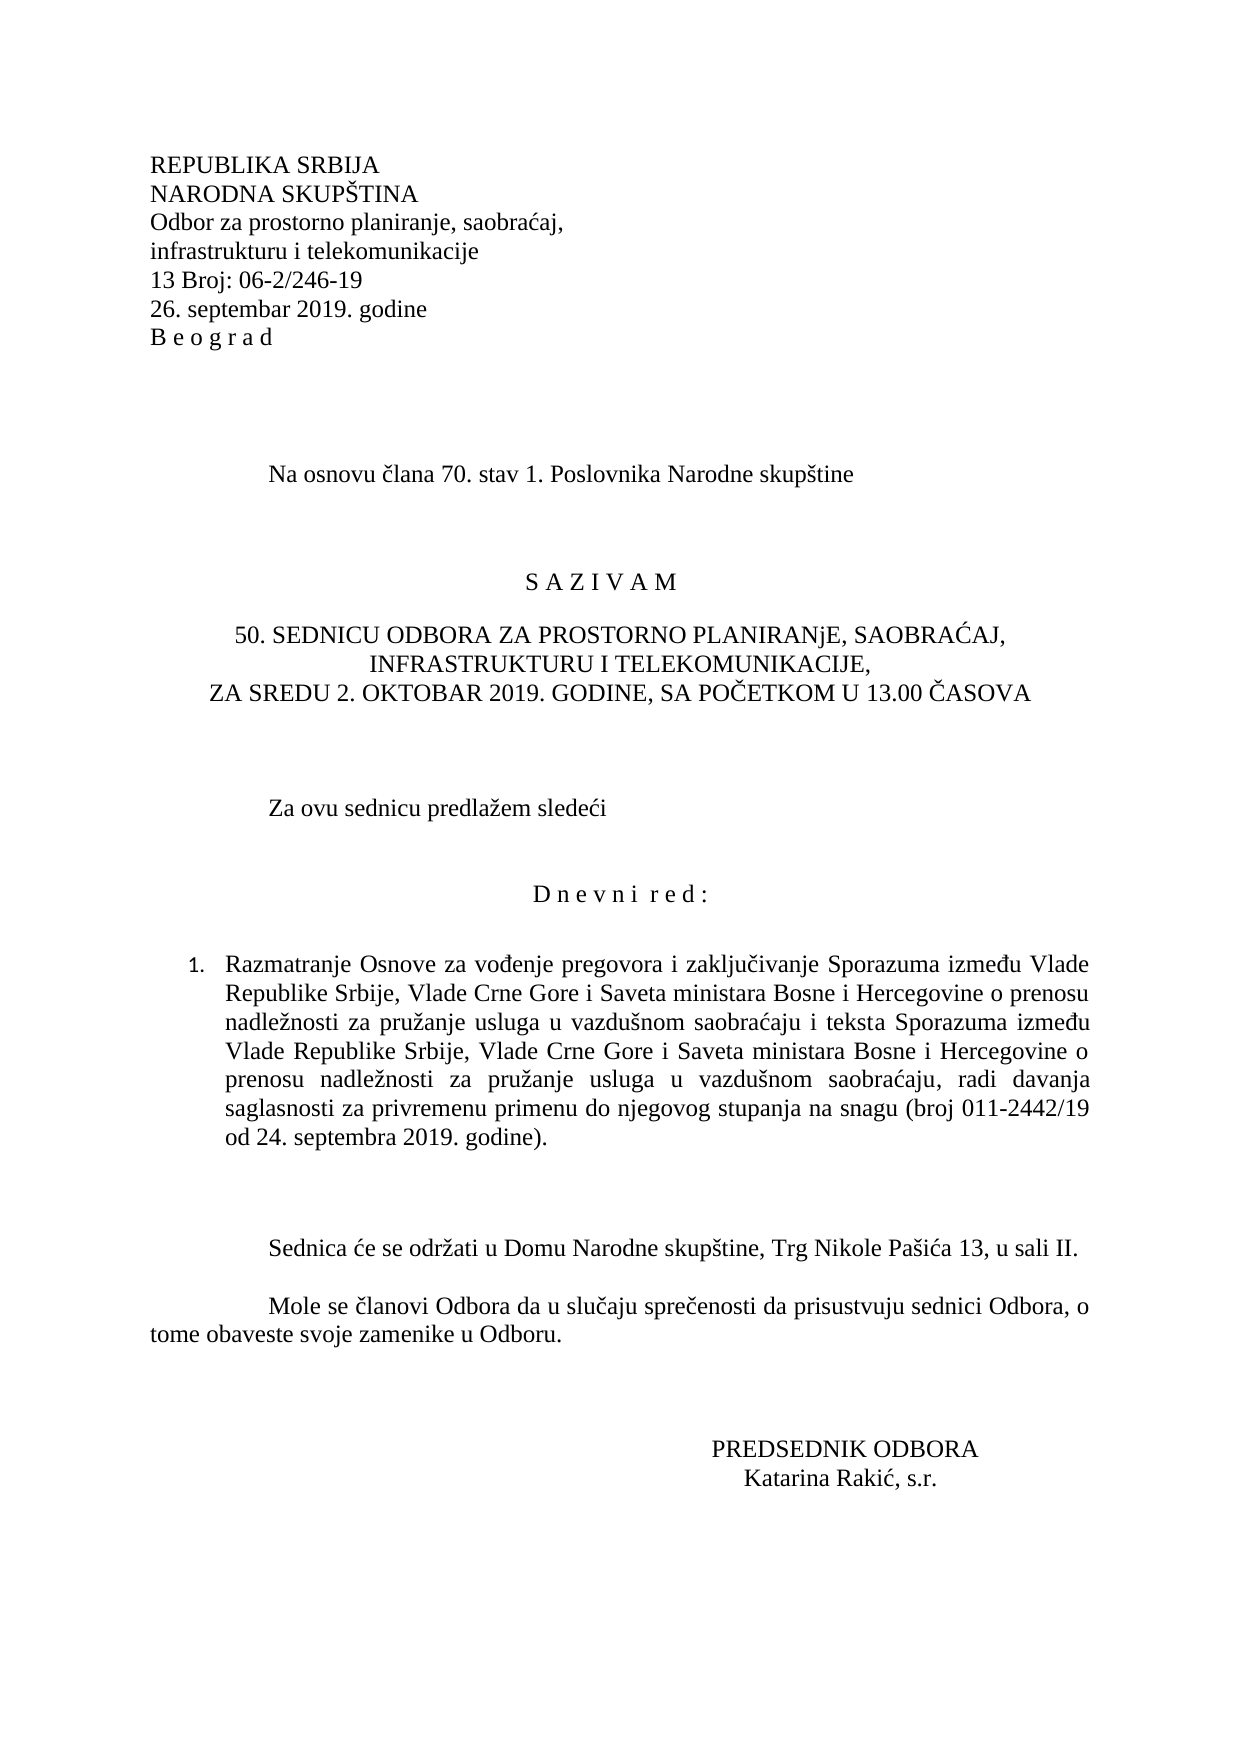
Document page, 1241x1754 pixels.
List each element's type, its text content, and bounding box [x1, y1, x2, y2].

text Mole se članovi Odbora da u slučaju sprečenosti da prisustvuju sednici Odbora, o tome obaveste svoje zamenike u Odboru. [150, 1291, 1090, 1348]
text S A Z I V A M [450, 567, 1090, 595]
text ZA SREDU 2. OKTOBAR 2019. GODINE, SA POČETKOM U 13.00 ČASOVA [150, 678, 1090, 707]
text 50. SEDNICU ODBORA ZA PROSTORNO PLANIRANjE, SAOBRAĆAJ, INFRASTRUKTURU I TELEKOMUNIKACIJE, [150, 621, 1090, 678]
text NARODNA SKUPŠTINA [150, 179, 1090, 207]
text PREDSEDNIK ODBORA [600, 1434, 1090, 1463]
text infrastrukturu i telekomunikacije [150, 236, 1090, 265]
list Razmatranje Osnove za vođenje pregovora i zaključivanje Sporazuma između Vlade Republike Srbije, Vlade Crne Gore i Saveta ministara Bosne i Hercegovine o prenosu nadležnosti za pružanje usluga u vazdušnom saobraćaju i teksta Sporazuma između Vlade Republike Srbije, Vlade Crne Gore i Saveta ministara Bosne i Hercegovine o prenosu nadležnosti za pružanje usluga u vazdušnom saobraćaju, radi davanja saglasnosti za privremenu primenu do njegovog stupanja na snagu (broj 011-2442/19 od 24. septembra 2019. godine). [187, 949, 1090, 1151]
text 13 Broj: 06-2/246-19 [150, 265, 1090, 294]
text Za ovu sednicu predlažem sledeći [150, 793, 1090, 822]
text REPUBLIKA SRBIJA [150, 150, 1090, 179]
text Na osnovu člana 70. stav 1. Poslovnika Narodne skupštine [150, 459, 1090, 488]
text 26. septembar 2019. godine [150, 294, 1090, 322]
text B e o g r a d [150, 322, 1090, 351]
text Sednica će se održati u Domu Narodne skupštine, Trg Nikole Pašića 13, u sali II. [150, 1233, 1090, 1262]
text Katarina Rakić, s.r. [600, 1463, 1090, 1492]
text Odbor za prostorno planiranje, saobraćaj, [150, 207, 1090, 236]
text D n e v n i r e d : [150, 879, 1090, 908]
